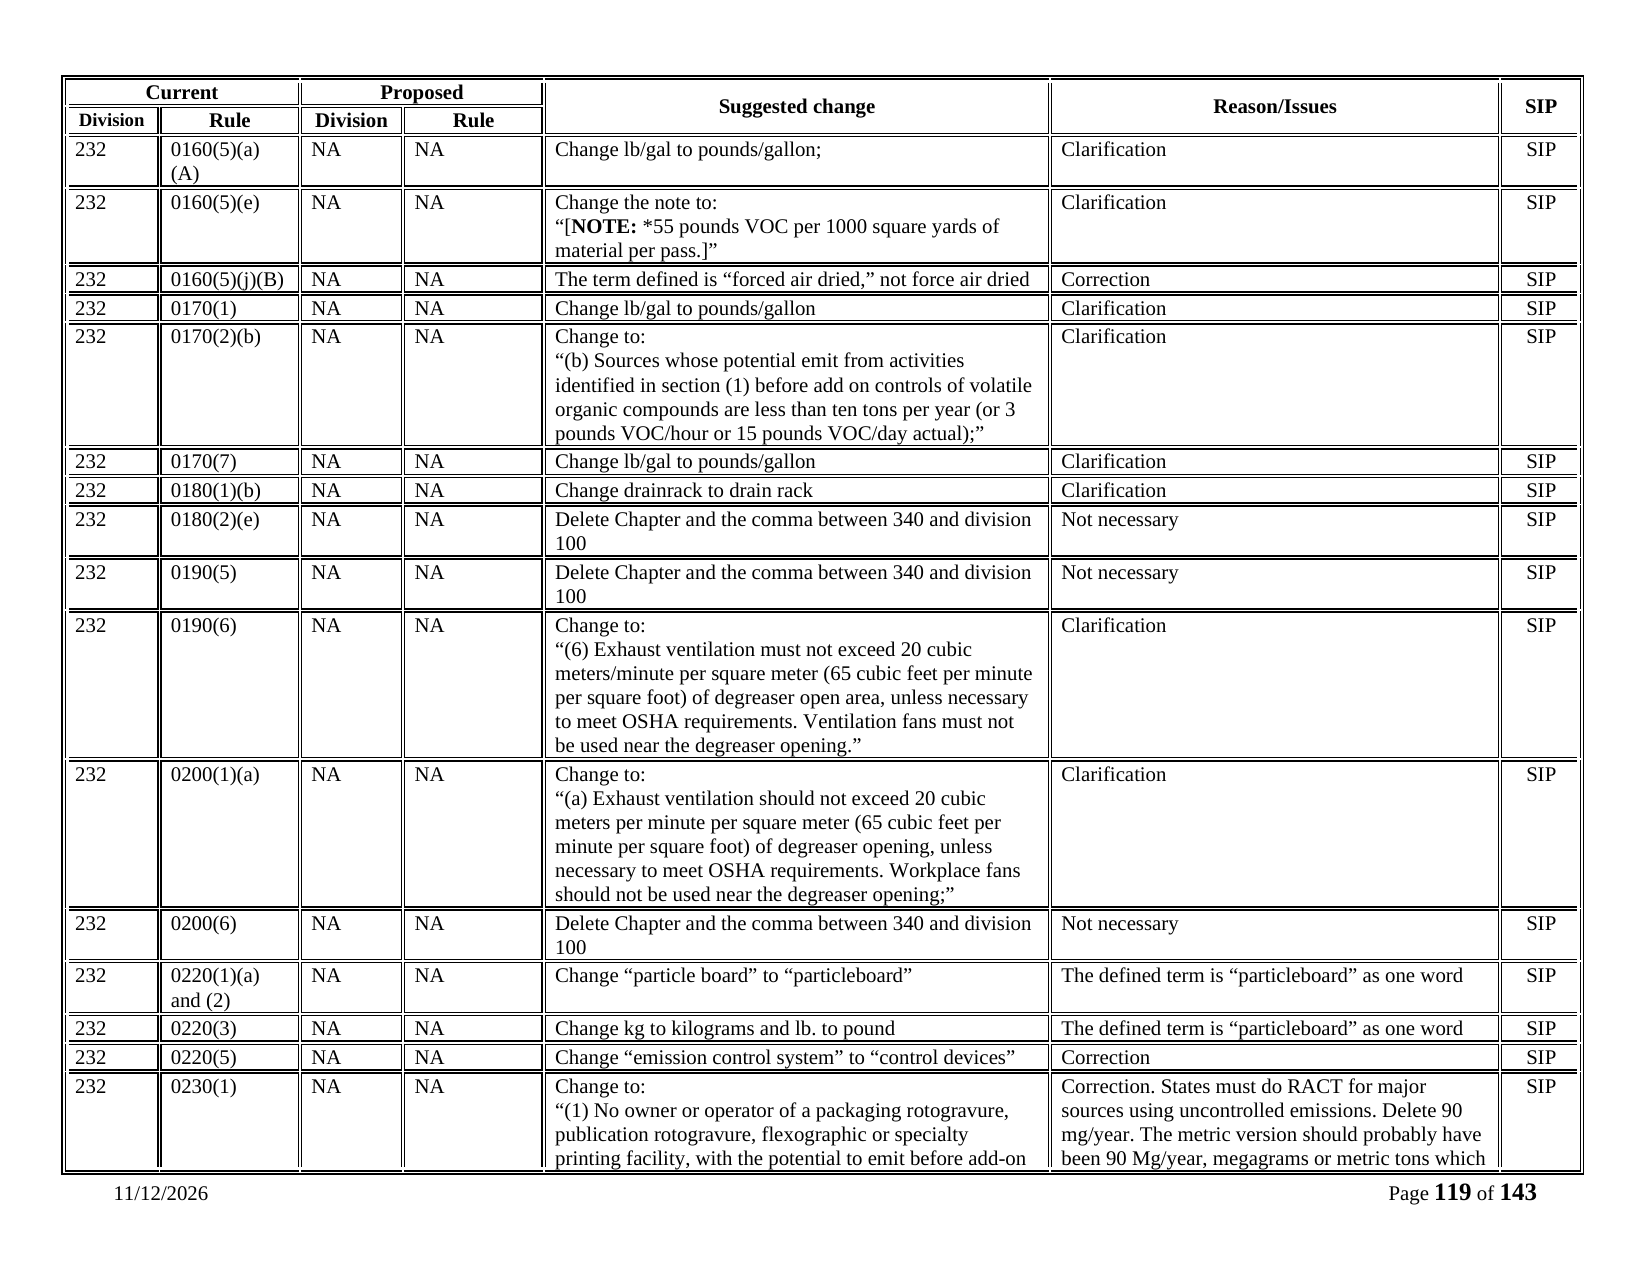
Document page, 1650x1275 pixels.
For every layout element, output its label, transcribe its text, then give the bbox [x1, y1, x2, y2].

table_cell Rule [405, 108, 541, 132]
table_header SIP [1500, 79, 1580, 132]
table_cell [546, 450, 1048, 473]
table_cell Rule [162, 108, 298, 132]
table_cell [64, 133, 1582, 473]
table_cell Division [64, 104, 159, 132]
table_header Reason/Issues [1050, 77, 1500, 132]
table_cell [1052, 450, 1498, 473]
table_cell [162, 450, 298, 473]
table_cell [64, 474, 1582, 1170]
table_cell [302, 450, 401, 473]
table_header Current [64, 77, 300, 104]
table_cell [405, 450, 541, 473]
table_cell Division [302, 108, 401, 132]
table_header Proposed [300, 77, 544, 104]
table_header Suggested change [544, 77, 1050, 132]
